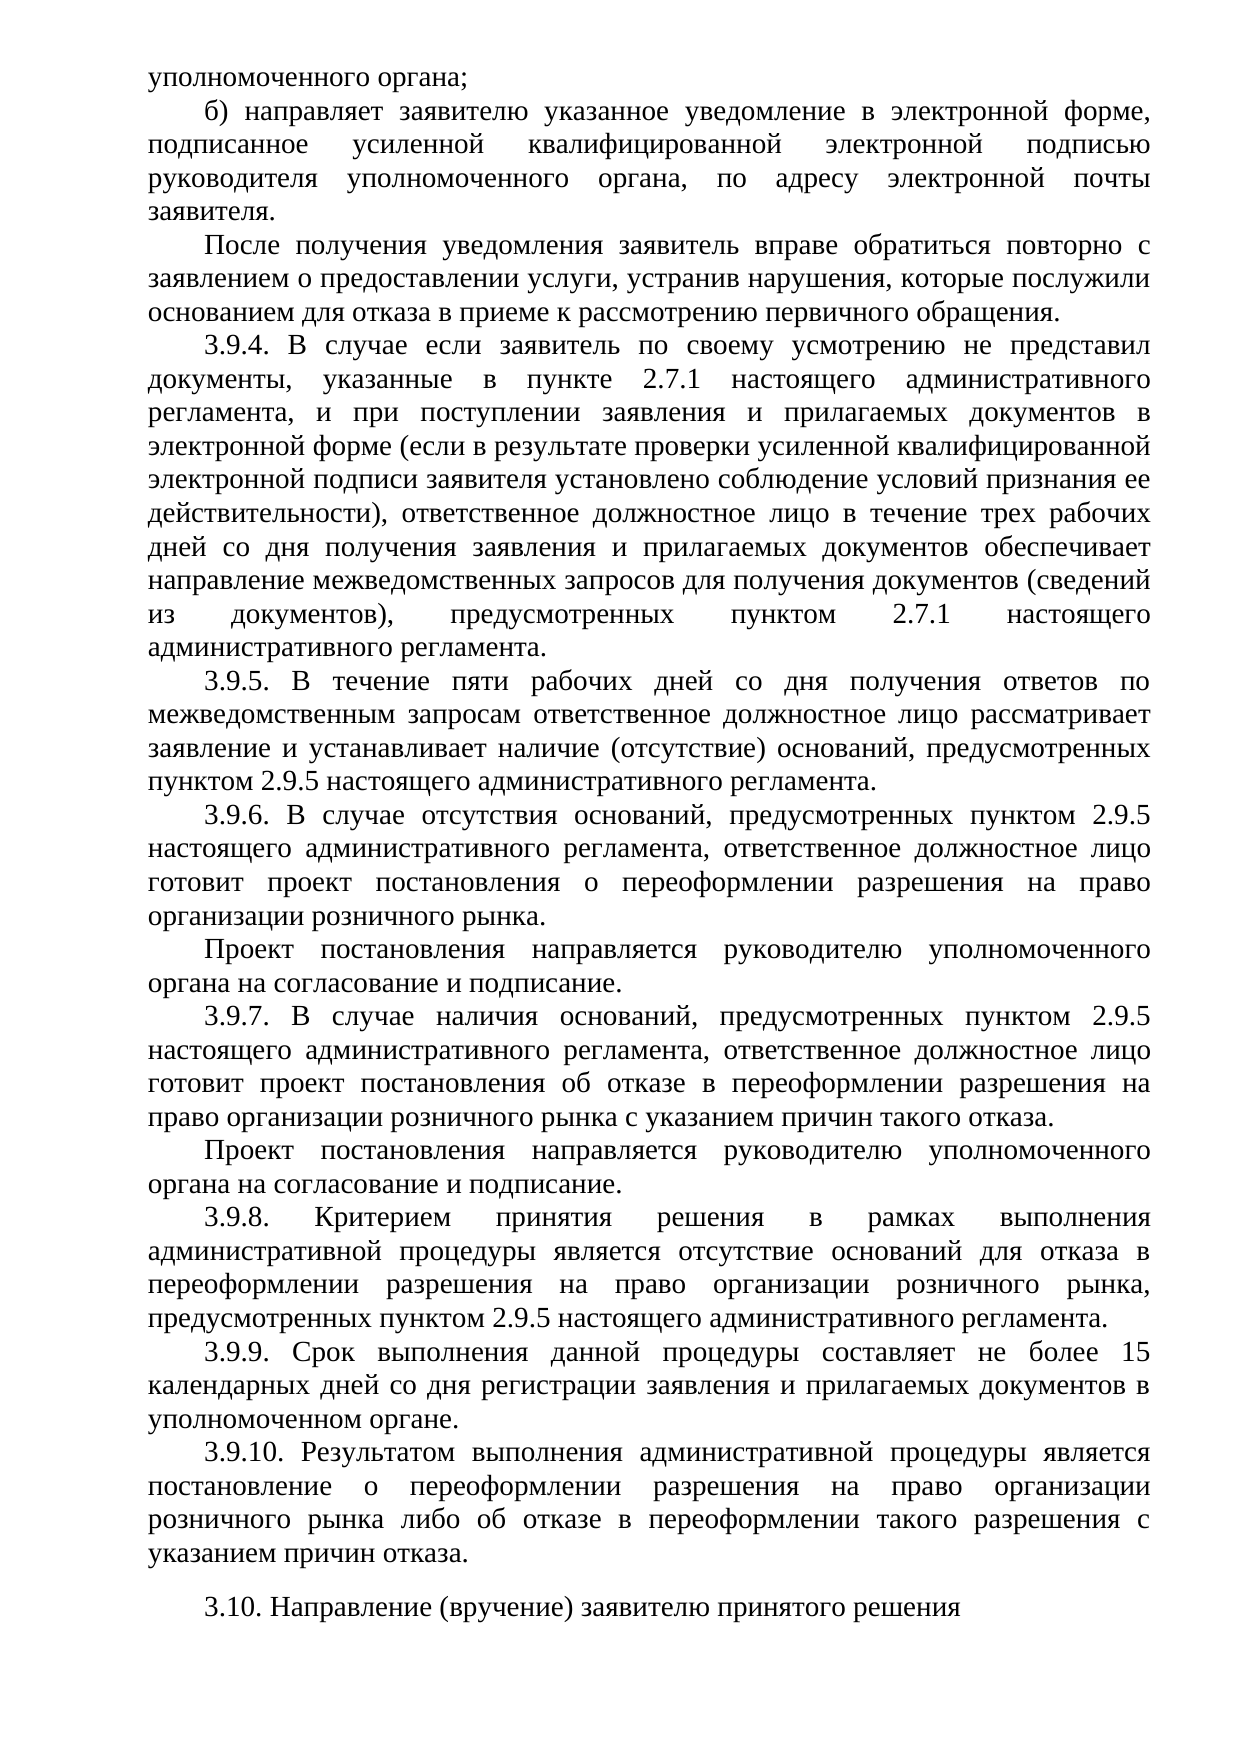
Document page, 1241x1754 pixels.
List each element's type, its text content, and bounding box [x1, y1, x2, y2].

text 3.9.10. Результатом выполнения административной процедуры является постановление о переоформлении разрешения на право организации розничного рынка либо об отказе в переоформлении такого разрешения с указанием причин отказа. [148, 1434, 1152, 1568]
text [148, 59, 1152, 93]
text 3.9.9. Срок выполнения данной процедуры составляет не более 15 календарных дней со дня регистрации заявления и прилагаемых документов в уполномоченном органе. [148, 1334, 1152, 1434]
text 3.10. Направление (вручение) заявителю принятого решения [148, 1589, 1152, 1623]
text 3.9.6. В случае отсутствия оснований, предусмотренных пунктом 2.9.5 настоящего административного регламента, ответственное должностное лицо готовит проект постановления о переоформлении разрешения на право организации розничного рынка. [148, 797, 1152, 931]
text После получения уведомления заявитель вправе обратиться повторно с заявлением о предоставлении услуги, устранив нарушения, которые послужили основанием для отказа в приеме к рассмотрению первичного обращения. [148, 227, 1152, 327]
text 3.9.8. Критерием принятия решения в рамках выполнения административной процедуры является отсутствие оснований для отказа в переоформлении разрешения на право организации розничного рынка, предусмотренных пунктом 2.9.5 настоящего административного регламента. [148, 1199, 1152, 1334]
text 3.9.7. В случае наличия оснований, предусмотренных пунктом 2.9.5 настоящего административного регламента, ответственное должностное лицо готовит проект постановления об отказе в переоформлении разрешения на право организации розничного рынка с указанием причин такого отказа. [148, 998, 1152, 1132]
text Проект постановления направляется руководителю уполномоченного органа на согласование и подписание. [148, 1132, 1152, 1199]
text Проект постановления направляется руководителю уполномоченного органа на согласование и подписание. [148, 931, 1152, 998]
text 3.9.5. В течение пяти рабочих дней со дня получения ответов по межведомственным запросам ответственное должностное лицо рассматривает заявление и устанавливает наличие (отсутствие) оснований, предусмотренных пунктом 2.9.5 настоящего административного регламента. [148, 663, 1152, 797]
text 3.9.4. В случае если заявитель по своему усмотрению не представил документы, указанные в пункте 2.7.1 настоящего административного регламента, и при поступлении заявления и прилагаемых документов в электронной форме (если в результате проверки усиленной квалифицированной электронной подписи заявителя установлено соблюдение условий признания ее действительности), ответственное должностное лицо в течение трех рабочих дней со дня получения заявления и прилагаемых документов обеспечивает направление межведомственных запросов для получения документов (сведений из документов), предусмотренных пунктом 2.7.1 настоящего административного регламента. [148, 327, 1152, 663]
text б) направляет заявителю указанное уведомление в электронной форме, подписанное усиленной квалифицированной электронной подписью руководителя уполномоченного органа, по адресу электронной почты заявителя. [148, 93, 1152, 227]
